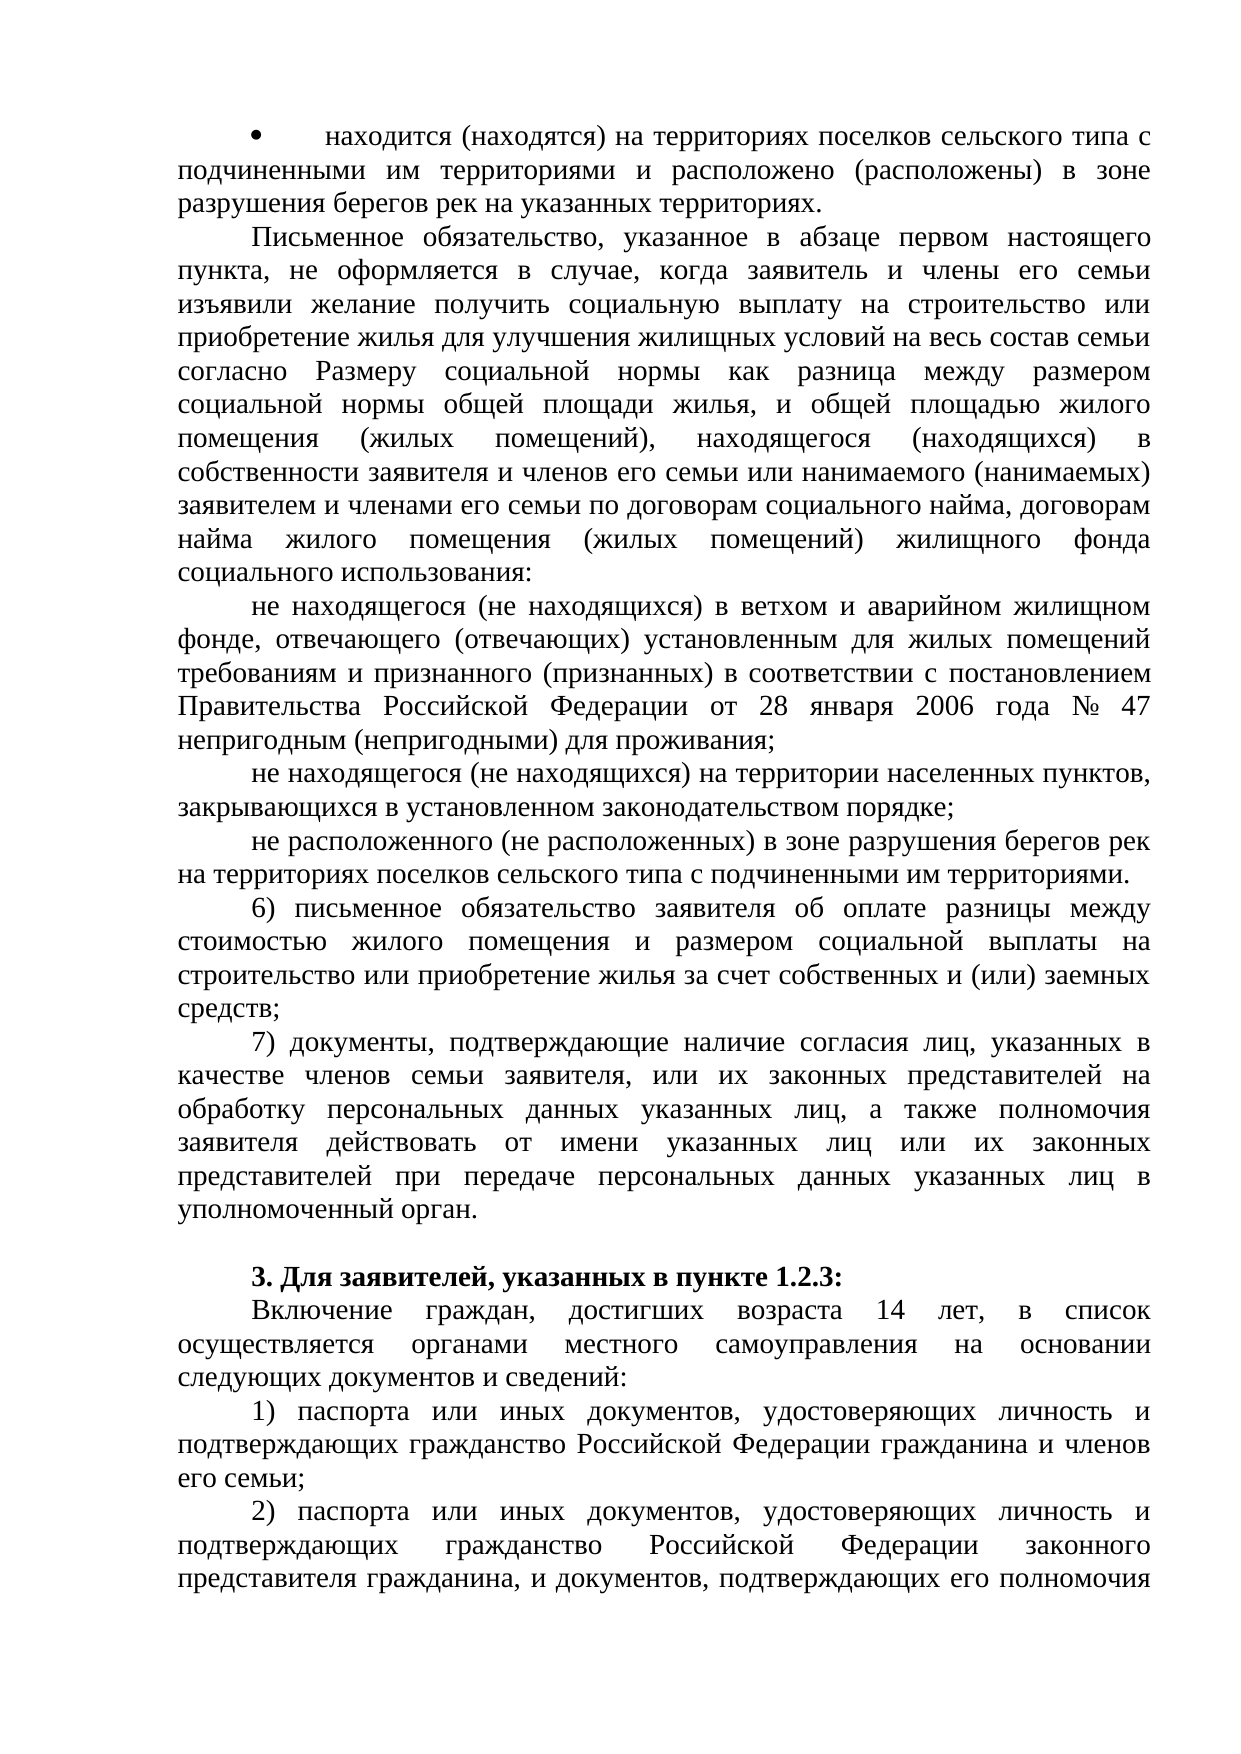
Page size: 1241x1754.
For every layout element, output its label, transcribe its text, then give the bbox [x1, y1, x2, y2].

text Включение граждан, достигших возраста 14 лет, в список осуществляется органами местного самоуправления на основании следующих документов и сведений: [177, 1292, 1152, 1393]
text не находящегося (не находящихся) на территории населенных пунктов, закрывающихся в установленном законодательством порядке; [177, 756, 1152, 823]
text Письменное обязательство, указанное в абзаце первом настоящего пункта, не оформляется в случае, когда заявитель и члены его семьи изъявили желание получить социальную выплату на строительство или приобретение жилья для улучшения жилищных условий на весь состав семьи согласно Размеру социальной нормы как разница между размером социальной нормы общей площади жилья, и общей площадью жилого помещения (жилых помещений), находящегося (находящихся) в собственности заявителя и членов его семьи или нанимаемого (нанимаемых) заявителем и членами его семьи по договорам социального найма, договорам найма жилого помещения (жилых помещений) жилищного фонда социального использования: [177, 219, 1152, 588]
text не расположенного (не расположенных) в зоне разрушения берегов рек на территориях поселков сельского типа с подчиненными им территориями. [177, 823, 1152, 890]
text 3. Для заявителей, указанных в пункте 1.2.3: [177, 1259, 1152, 1292]
text не находящегося (не находящихся) в ветхом и аварийном жилищном фонде, отвечающего (отвечающих) установленным для жилых помещений требованиям и признанного (признанных) в соответствии с постановлением Правительства Российской Федерации от 28 января 2006 года № 47 непригодным (непригодными) для проживания; [177, 588, 1152, 756]
text 1) паспорта или иных документов, удостоверяющих личность и подтверждающих гражданство Российской Федерации гражданина и членов его семьи; [177, 1393, 1152, 1493]
text 7) документы, подтверждающие наличие согласия лиц, указанных в качестве членов семьи заявителя, или их законных представителей на обработку персональных данных указанных лиц, а также полномочия заявителя действовать от имени указанных лиц или их законных представителей при передаче персональных данных указанных лиц в уполномоченный орган. [177, 1024, 1152, 1225]
text 6) письменное обязательство заявителя об оплате разницы между стоимостью жилого помещения и размером социальной выплаты на строительство или приобретение жилья за счет собственных и (или) заемных средств; [177, 890, 1152, 1024]
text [177, 1493, 1152, 1594]
list находится (находятся) на территориях поселков сельского типа с подчиненными им территориями и расположено (расположены) в зоне разрушения берегов рек на указанных территориях. [177, 118, 1152, 219]
